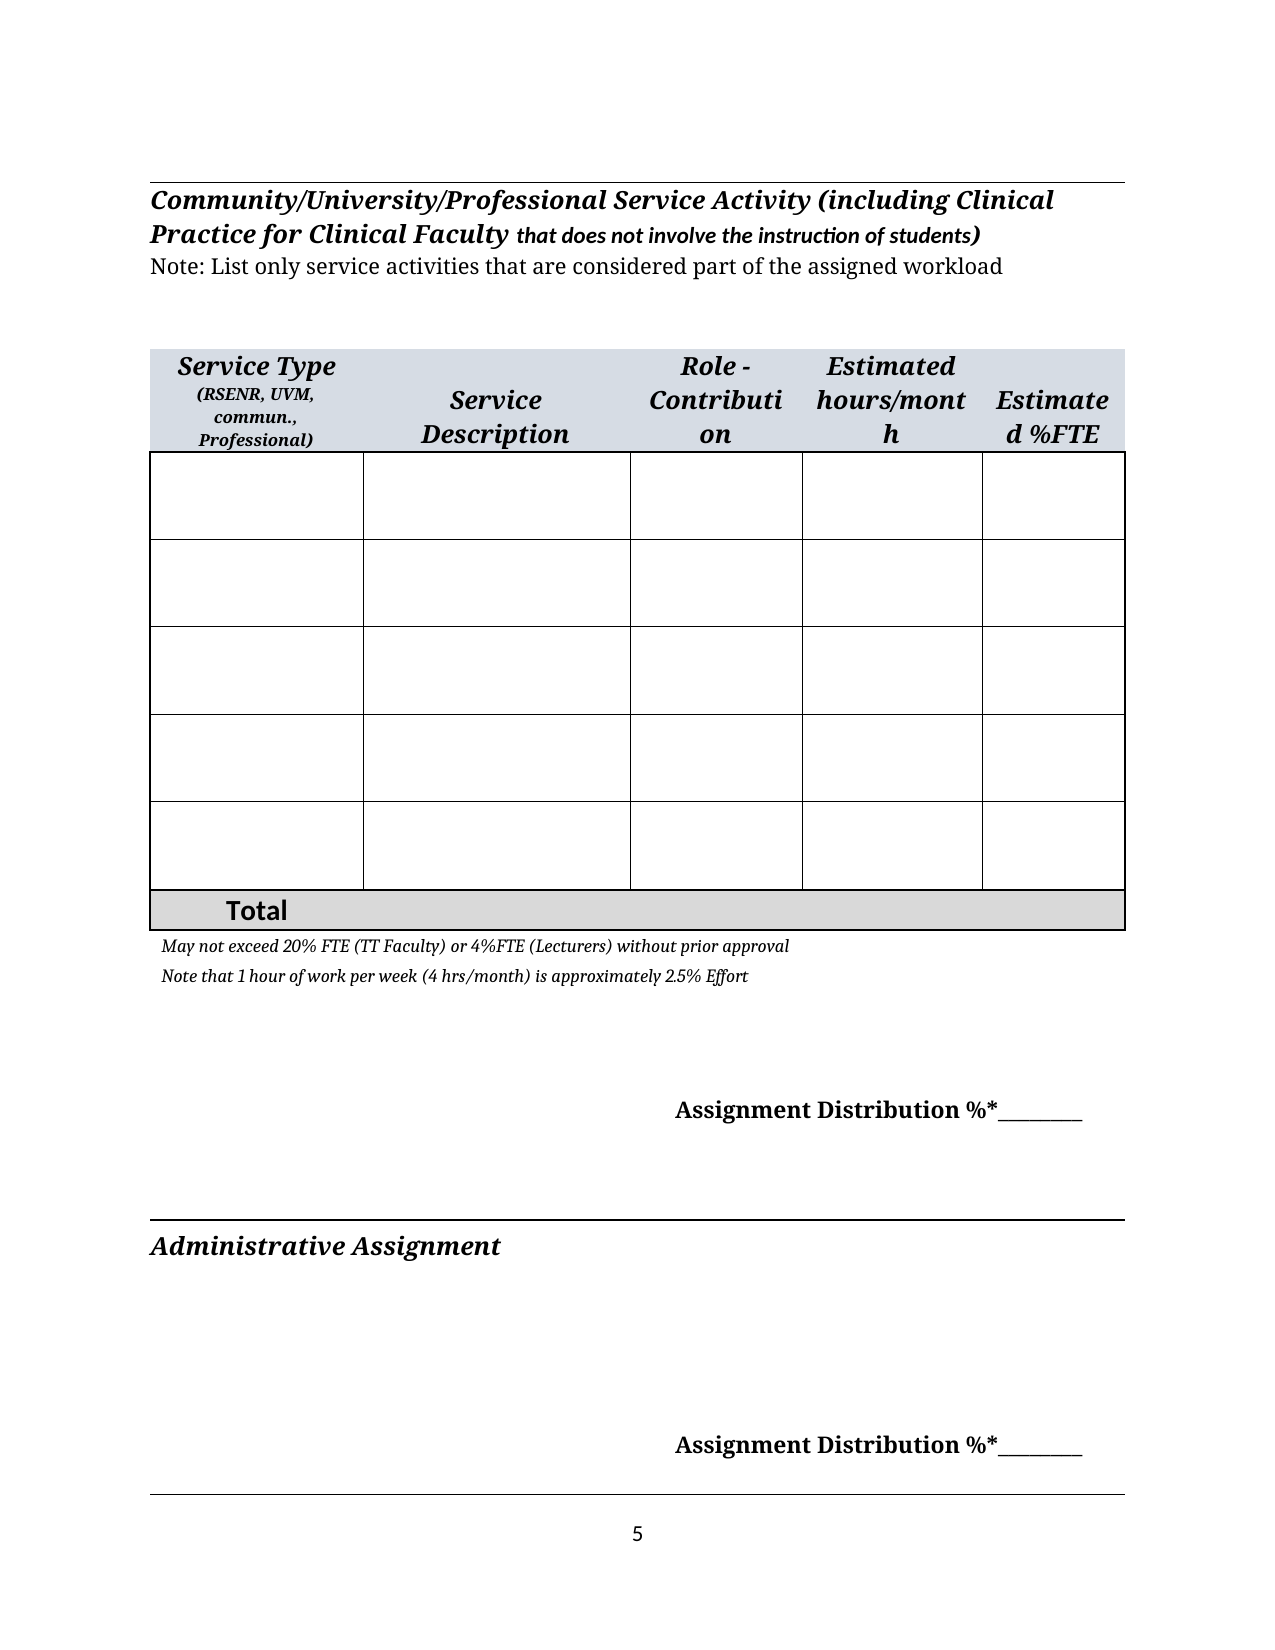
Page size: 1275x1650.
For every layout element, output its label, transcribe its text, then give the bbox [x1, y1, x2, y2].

table_header Service Description [363, 349, 630, 451]
table_cell May not exceed 20% FTE (TT Faculty) or 4%FTE (Lecturers) without prior approval [150, 931, 1125, 961]
table_cell [364, 627, 630, 714]
table_cell [630, 891, 982, 929]
table_cell [364, 802, 630, 889]
table_cell [151, 453, 363, 539]
table_cell [631, 802, 802, 889]
table_cell [982, 891, 1124, 929]
table_cell [631, 715, 802, 801]
table_cell [803, 715, 982, 801]
table_cell [151, 627, 363, 714]
text Assignment Distribution %*________ [675, 1094, 1125, 1125]
table_cell [364, 540, 630, 626]
table_cell [983, 453, 1124, 539]
table_header Role -Contribution [630, 349, 803, 451]
table_cell Note that 1 hour of work per week (4 hrs/month) is approximately 2.5% Effort [150, 961, 1125, 992]
text Administrative Assignment [150, 1229, 1125, 1263]
table_cell [631, 453, 802, 539]
table_cell [983, 540, 1124, 626]
text Note: List only service activities that are considered part of the assigned workload [150, 251, 1125, 281]
table_cell [803, 540, 982, 626]
table_cell [803, 453, 982, 539]
table_cell [363, 891, 630, 929]
table_header Estimated %FTE [982, 349, 1125, 451]
table_header Service Type (RSENR, UVM, commun., Professional) [150, 349, 363, 451]
table_cell [364, 453, 630, 539]
table_cell [151, 802, 363, 889]
table_cell [983, 627, 1124, 714]
table_cell [803, 627, 982, 714]
table_cell [983, 715, 1124, 801]
table_cell [151, 540, 363, 626]
table_cell [151, 715, 363, 801]
table_cell [631, 627, 802, 714]
table_cell [803, 802, 982, 889]
text Community/University/Professional Service Activity (including Clinical Practice for Clinical Faculty that does not involve the instruction of students) [150, 183, 1125, 251]
text Assignment Distribution %*________ [675, 1429, 1125, 1460]
table_header Estimated hours/month [803, 349, 982, 451]
table_cell [631, 540, 802, 626]
table_cell [983, 802, 1124, 889]
table_cell Total [151, 891, 363, 929]
table_cell [364, 715, 630, 801]
